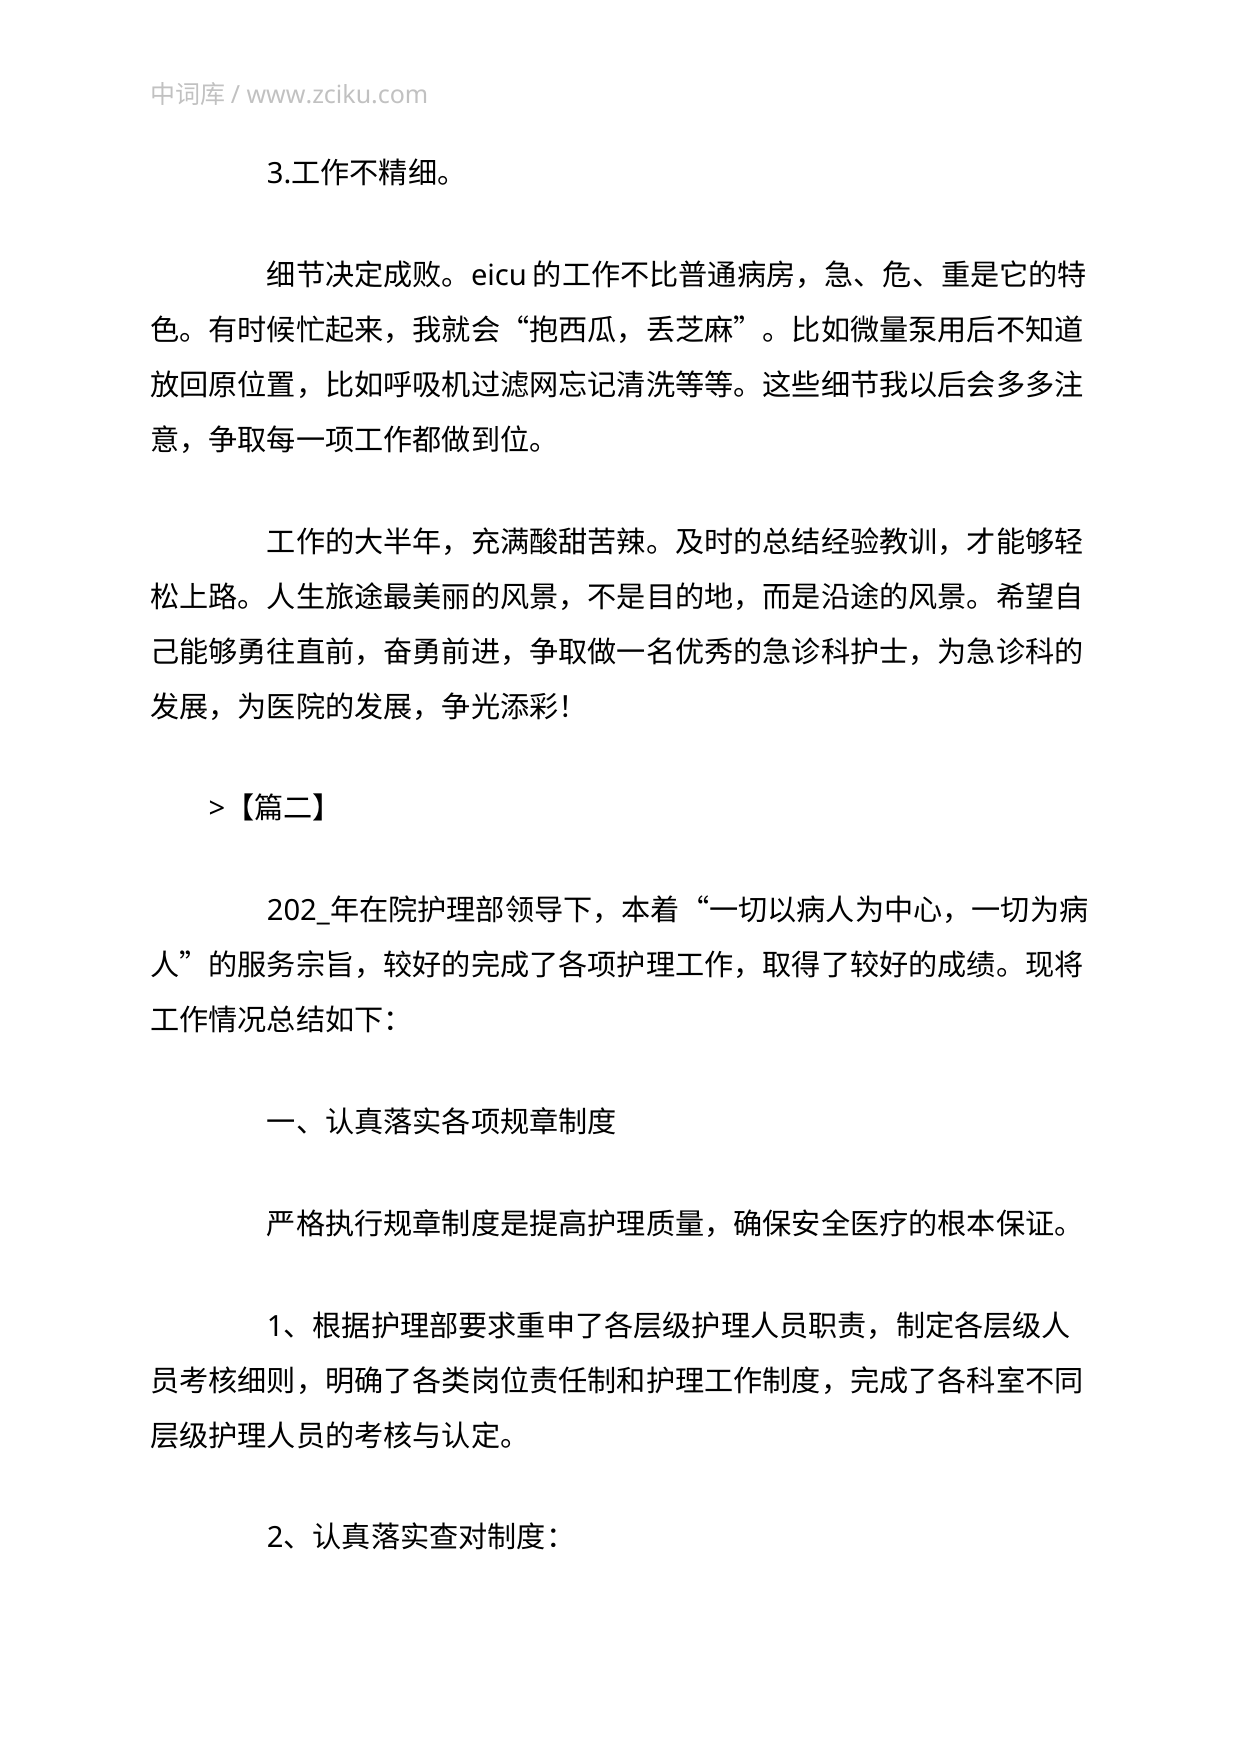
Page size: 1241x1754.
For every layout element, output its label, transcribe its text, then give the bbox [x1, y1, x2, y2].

text >【篇二】 [150, 785, 1090, 827]
text 严格执行规章制度是提高护理质量，确保安全医疗的根本保证。 [150, 1200, 1090, 1243]
text 细节决定成败。eicu的工作不比普通病房，急、危、重是它的特色。有时候忙起来，我就会“抱西瓜，丢芝麻”。比如微量泵用后不知道放回原位置，比如呼吸机过滤网忘记清洗等等。这些细节我以后会多多注意，争取每一项工作都做到位。 [150, 252, 1090, 459]
text 1、根据护理部要求重申了各层级护理人员职责，制定各层级人员考核细则，明确了各类岗位责任制和护理工作制度，完成了各科室不同层级护理人员的考核与认定。 [150, 1302, 1090, 1454]
text 202_年在院护理部领导下，本着“一切以病人为中心，一切为病人”的服务宗旨，较好的完成了各项护理工作，取得了较好的成绩。现将工作情况总结如下： [150, 887, 1090, 1039]
text 3.工作不精细。 [150, 150, 1090, 192]
text 工作的大半年，充满酸甜苦辣。及时的总结经验教训，才能够轻松上路。人生旅途最美丽的风景，不是目的地，而是沿途的风景。希望自己能够勇往直前，奋勇前进，争取做一名优秀的急诊科护士，为急诊科的发展，为医院的发展，争光添彩！ [150, 518, 1090, 726]
text 一、认真落实各项规章制度 [150, 1099, 1090, 1141]
text 2、认真落实查对制度： [150, 1514, 1090, 1556]
